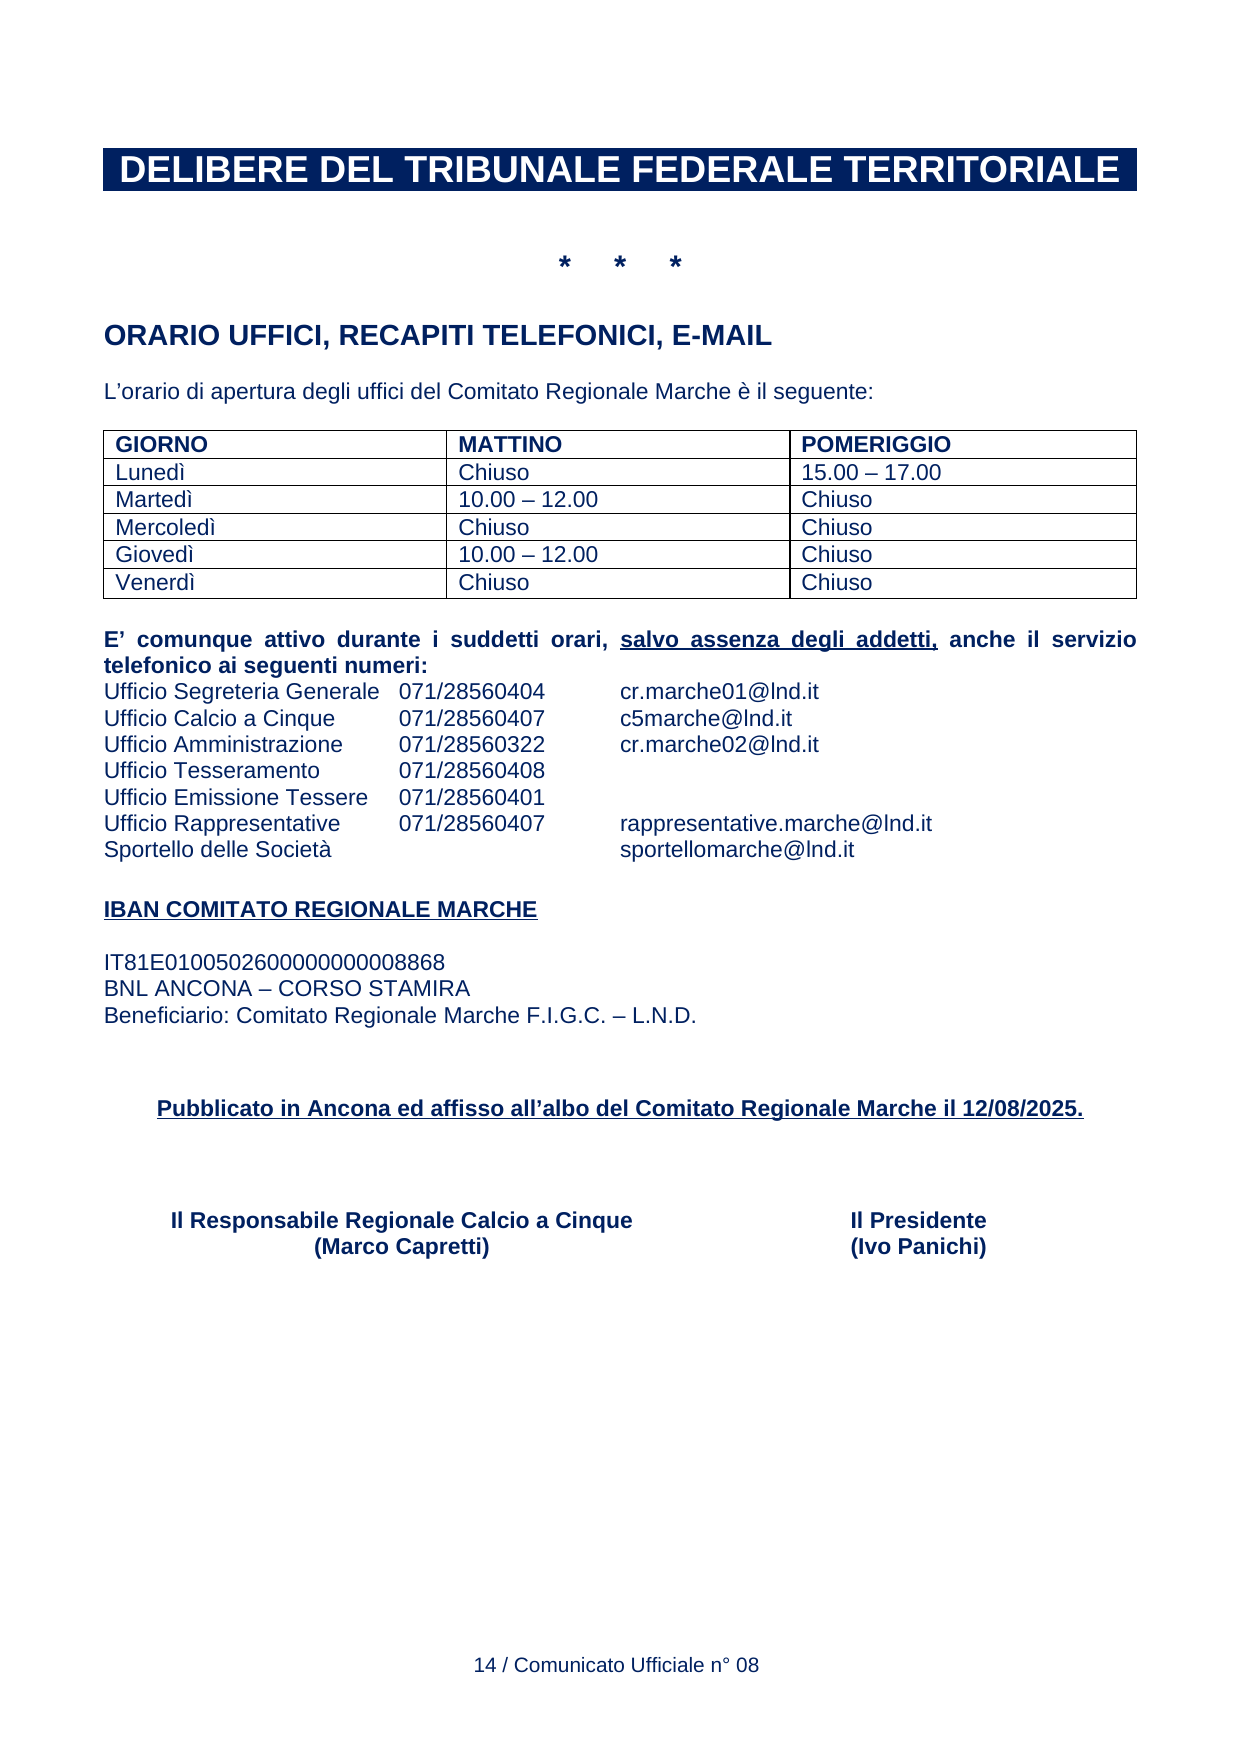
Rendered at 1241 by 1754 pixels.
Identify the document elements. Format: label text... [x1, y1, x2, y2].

table_header Il Presidente (Ivo Panichi) [700, 1207, 1137, 1259]
table_cell Chiuso [447, 569, 789, 598]
table_cell Chiuso [447, 514, 789, 540]
text Ufficio Amministrazione 071/28560322 cr.marche02@lnd.it [103, 731, 1137, 757]
table_header MATTINO [447, 431, 789, 458]
text Beneficiario: Comitato Regionale Marche F.I.G.C. – L.N.D. [103, 1002, 1137, 1028]
table_header POMERIGGIO [791, 431, 1136, 458]
text Ufficio Emissione Tessere 071/28560401 [103, 784, 1137, 810]
text Ufficio Rappresentative 071/28560407 rappresentative.marche@lnd.it [103, 810, 1137, 836]
table_cell Giovedì [104, 541, 446, 567]
table_cell 15.00 – 17.00 [791, 459, 1136, 485]
text * * * [103, 248, 1137, 284]
table_header GIORNO [104, 431, 446, 458]
table_cell 10.00 – 12.00 [447, 541, 789, 567]
text DELIBERE DEL TRIBUNALE FEDERALE TERRITORIALE [103, 148, 1137, 191]
table_cell Lunedì [104, 459, 446, 485]
text IT81E0100502600000000008868 [103, 949, 1137, 975]
table_cell Venerdì [104, 569, 446, 598]
table_cell Chiuso [447, 459, 789, 485]
text E’ comunque attivo durante i suddetti orari, salvo assenza degli addetti, anche il servizio telefonico ai seguenti numeri: [103, 626, 1137, 678]
text Ufficio Calcio a Cinque 071/28560407 c5marche@lnd.it [103, 704, 1137, 731]
table_cell Martedì [104, 486, 446, 513]
text L’orario di apertura degli uffici del Comitato Regionale Marche è il seguente: [103, 378, 1137, 404]
table_header Il Responsabile Regionale Calcio a Cinque (Marco Capretti) [104, 1207, 700, 1259]
table_cell Mercoledì [104, 514, 446, 540]
text BNL ANCONA – CORSO STAMIRA [103, 975, 1137, 1002]
table_cell Chiuso [791, 514, 1136, 540]
text Sportello delle Società sportellomarche@lnd.it [103, 836, 1137, 863]
table_cell Chiuso [791, 541, 1136, 567]
text Pubblicato in Ancona ed affisso all’albo del Comitato Regionale Marche il 12/08/2025. [103, 1095, 1137, 1121]
table_cell Chiuso [791, 569, 1136, 598]
text ORARIO UFFICI, RECAPITI TELEFONICI, E-MAIL [103, 318, 1137, 351]
table_cell 10.00 – 12.00 [447, 486, 789, 513]
text Ufficio Segreteria Generale 071/28560404 cr.marche01@lnd.it [103, 678, 1137, 704]
table_cell Chiuso [791, 486, 1136, 513]
text Ufficio Tesseramento 071/28560408 [103, 757, 1137, 784]
text IBAN COMITATO REGIONALE MARCHE [103, 896, 1137, 923]
